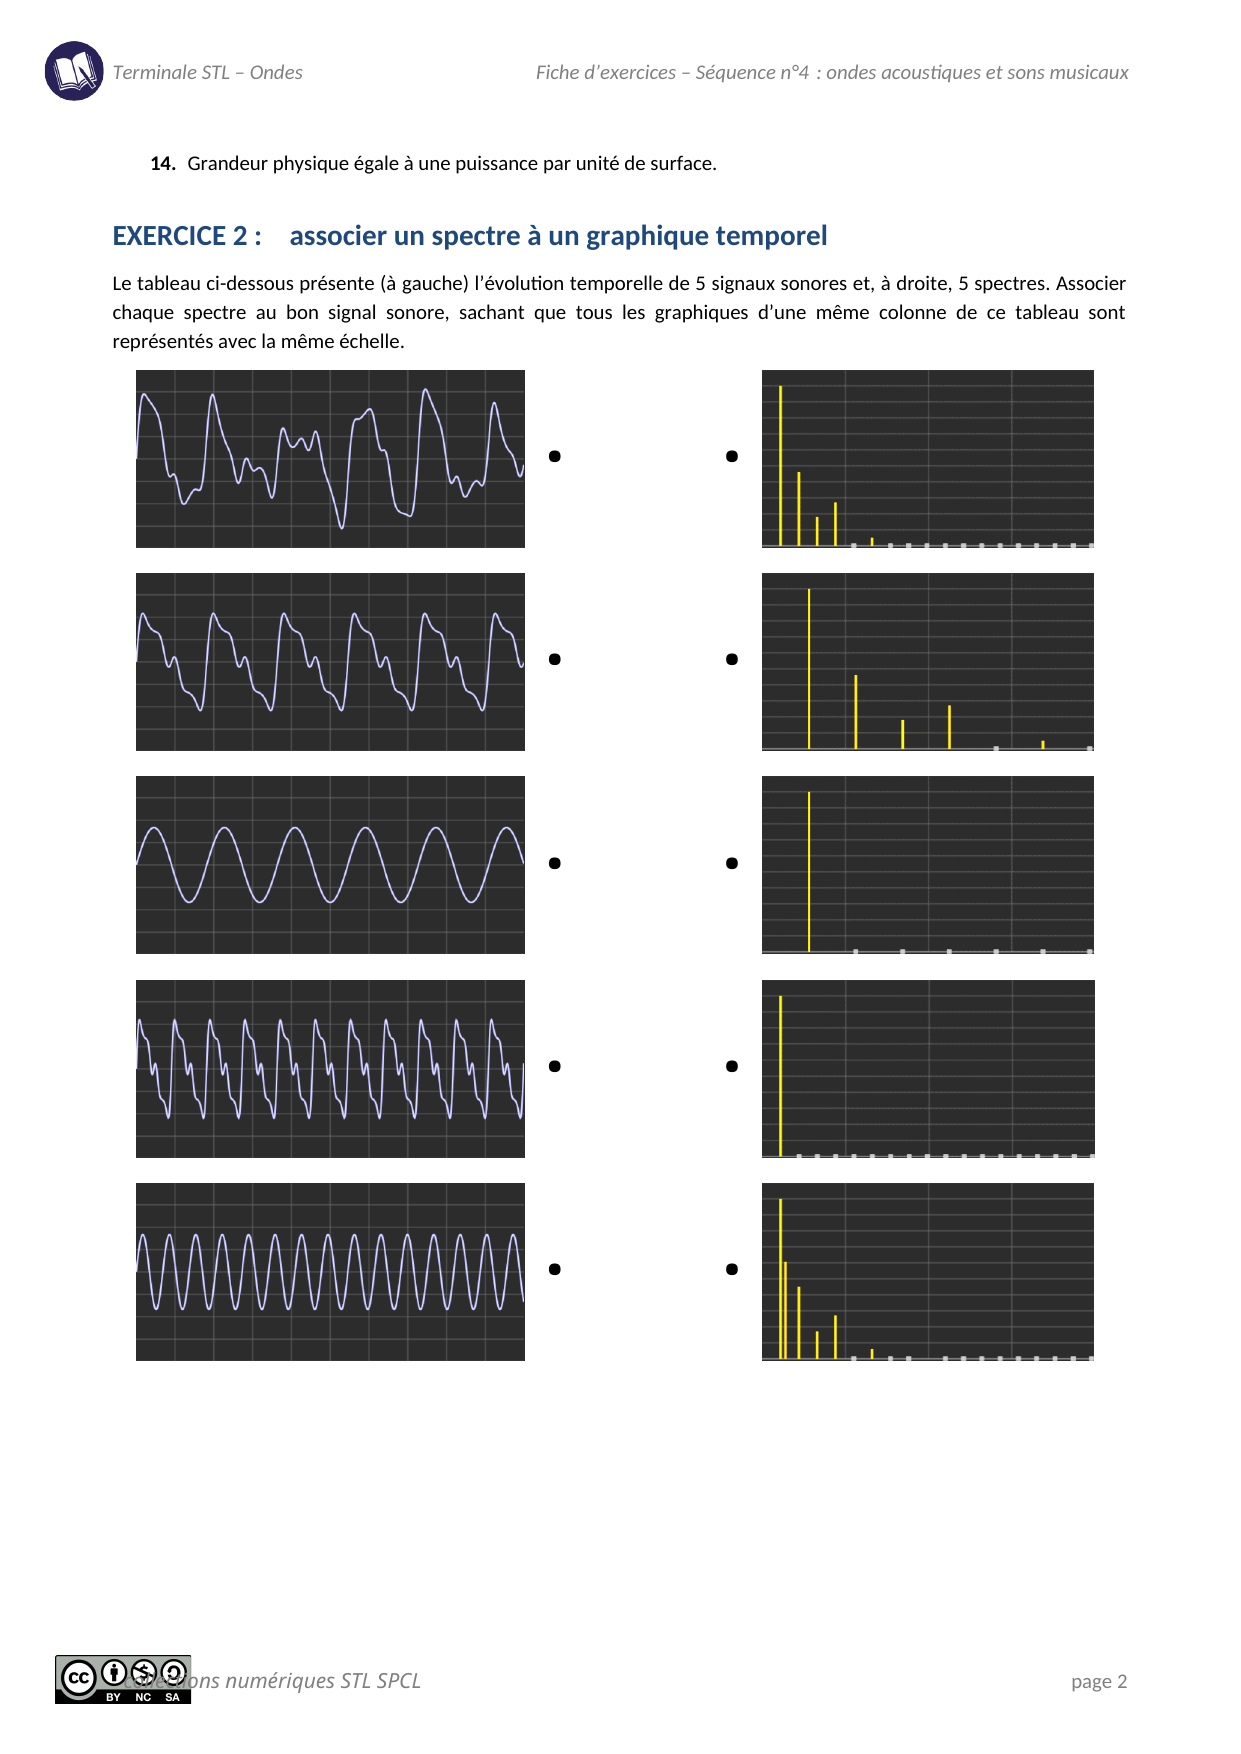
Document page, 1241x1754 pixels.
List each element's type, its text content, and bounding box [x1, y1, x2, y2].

table_cell [535, 777, 648, 980]
table_cell [125, 777, 535, 980]
table_header [649, 370, 752, 573]
table_header [752, 370, 1115, 573]
text Le tableau ci-dessous présente (à gauche) l’évolution temporelle de 5 signaux sonores et, à droite, 5 spectres. Associer chaque spectre au bon signal sonore, sachant que tous les graphiques d’une même colonne de ce tableau sont représentés avec la même échelle. [112, 270, 1128, 354]
picture [762, 980, 1095, 1158]
table_cell [125, 574, 535, 777]
picture [136, 980, 525, 1158]
table_cell [649, 980, 752, 1183]
table_cell [535, 980, 648, 1183]
picture [136, 1183, 525, 1361]
table_cell [752, 574, 1115, 777]
table_cell [752, 980, 1115, 1183]
picture [762, 776, 1094, 954]
picture [55, 1655, 192, 1704]
table_cell [752, 1184, 1115, 1387]
picture [136, 776, 525, 954]
table_header [535, 370, 648, 573]
picture [44, 41, 104, 101]
table_header [125, 370, 535, 573]
table_cell [649, 777, 752, 980]
table_cell [649, 1184, 752, 1387]
table_cell [125, 1184, 535, 1387]
text associer un spectre à un graphique temporel [112, 217, 1128, 252]
table_cell [535, 574, 648, 777]
picture [136, 370, 525, 548]
table_cell [125, 980, 535, 1183]
text Grandeur physique égale à une puissance par unité de surface. [150, 150, 1128, 175]
table_cell [535, 1184, 648, 1387]
picture [762, 573, 1094, 751]
picture [136, 573, 525, 751]
table_cell [752, 777, 1115, 980]
table_cell [649, 574, 752, 777]
picture [762, 1183, 1094, 1361]
picture [762, 370, 1094, 548]
